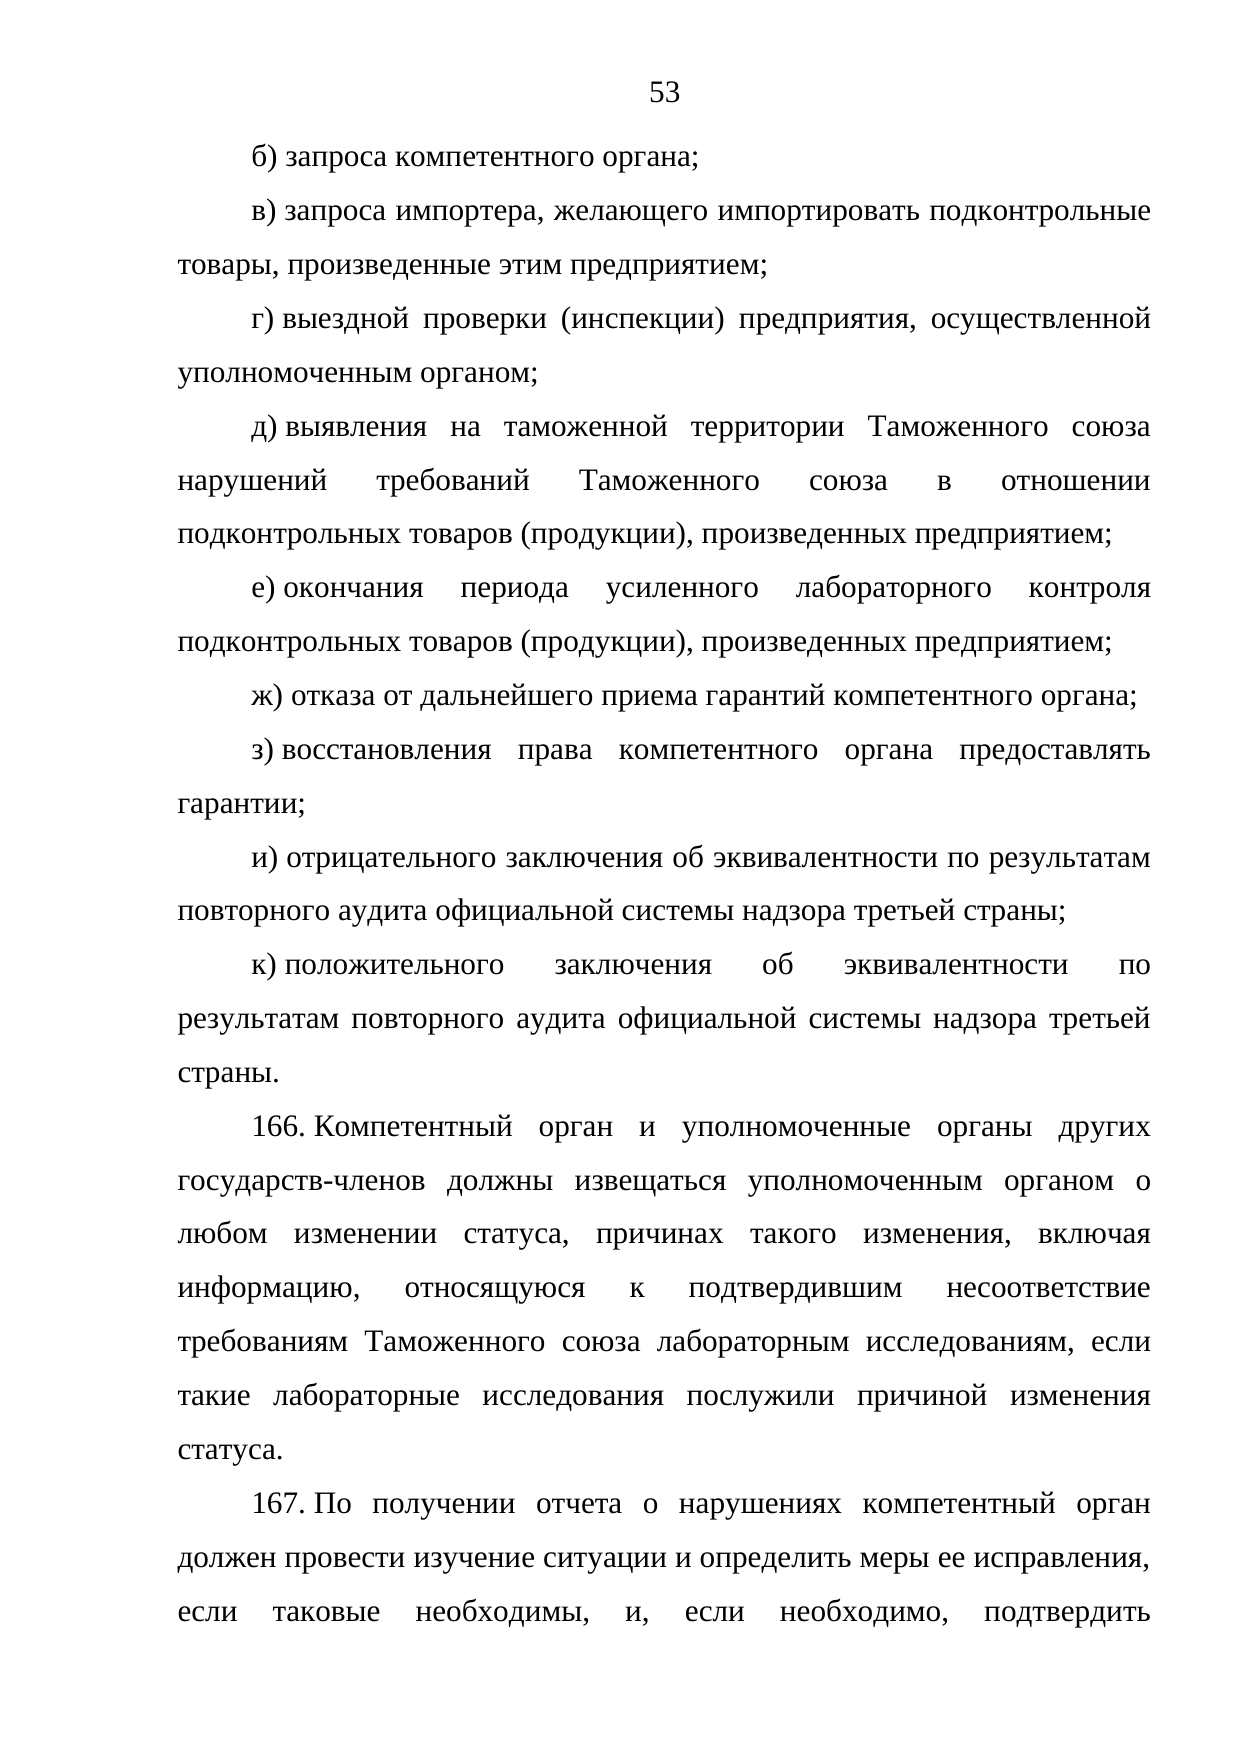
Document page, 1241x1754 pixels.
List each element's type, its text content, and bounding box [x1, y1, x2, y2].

text и) отрицательного заключения об эквивалентности по результатам повторного аудита официальной системы надзора третьей страны; [177, 838, 1152, 928]
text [177, 1484, 1152, 1628]
text е) окончания периода усиленного лабораторного контроля подконтрольных товаров (продукции), произведенных предприятием; [177, 568, 1152, 658]
text ж) отказа от дальнейшего приема гарантий компетентного органа; [177, 676, 1152, 712]
text 166. Компетентный орган и уполномоченные органы других государств-членов должны извещаться уполномоченным органом о любом изменении статуса, причинах такого изменения, включая информацию, относящуюся к подтвердившим несоответствие требованиям Таможенного союза лабораторным исследованиям, если такие лабораторные исследования послужили причиной изменения статуса. [177, 1107, 1152, 1466]
text д) выявления на таможенной территории Таможенного союза нарушений требований Таможенного союза в отношении подконтрольных товаров (продукции), произведенных предприятием; [177, 407, 1152, 551]
text в) запроса импортера, желающего импортировать подконтрольные товары, произведенные этим предприятием; [177, 192, 1152, 281]
text г) выездной проверки (инспекции) предприятия, осуществленной уполномоченным органом; [177, 299, 1152, 389]
text з) восстановления права компетентного органа предоставлять гарантии; [177, 730, 1152, 820]
text к) положительного заключения об эквивалентности по результатам повторного аудита официальной системы надзора третьей страны. [177, 946, 1152, 1089]
text б) запроса компетентного органа; [177, 138, 1152, 174]
